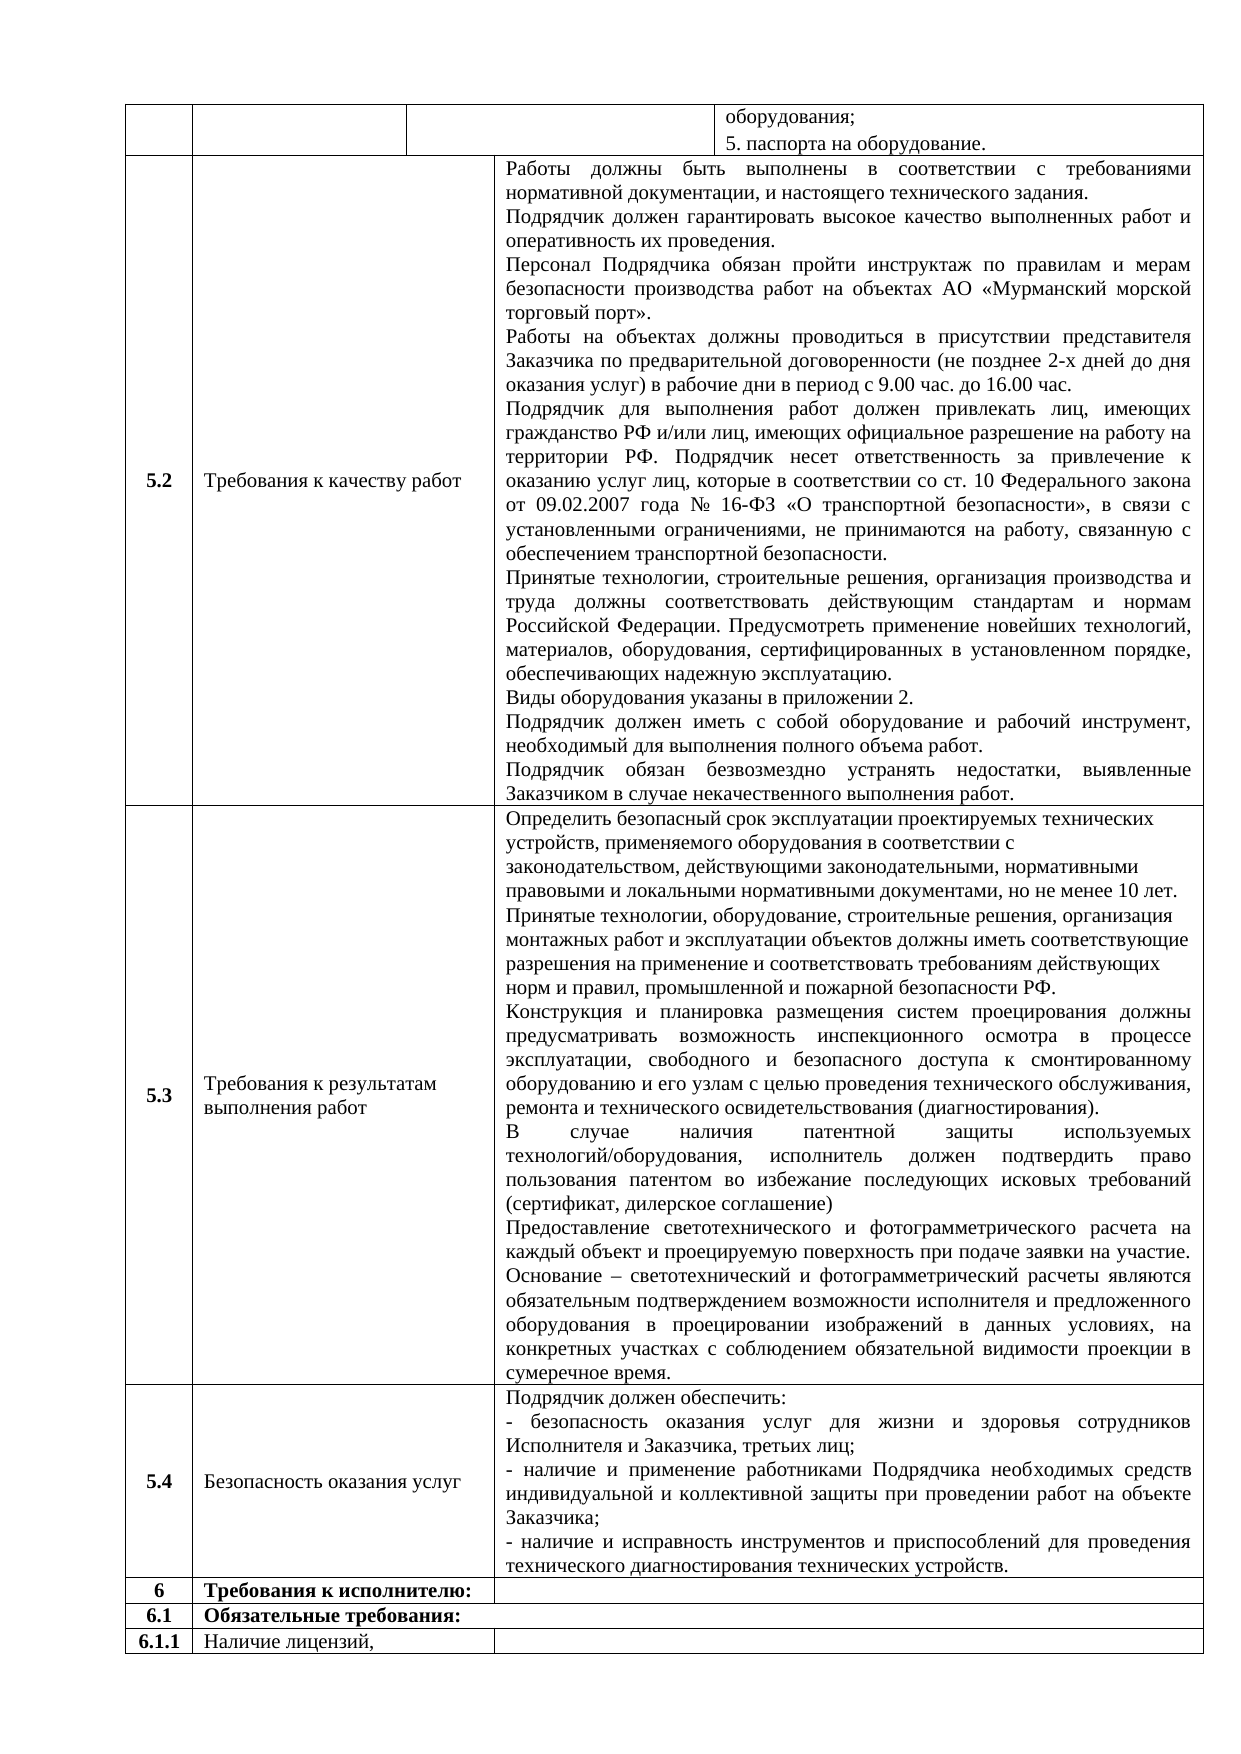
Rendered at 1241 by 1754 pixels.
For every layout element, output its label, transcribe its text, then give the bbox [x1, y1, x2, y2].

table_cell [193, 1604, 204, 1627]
table_cell 5.3 [126, 806, 192, 1384]
table_cell Требования к качеству работ [193, 156, 494, 805]
table_cell [495, 1578, 506, 1602]
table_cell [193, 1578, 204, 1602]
table_cell Безопасность оказания услуг [193, 1385, 494, 1577]
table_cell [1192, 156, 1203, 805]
table_cell [1192, 1578, 1203, 1602]
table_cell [407, 105, 714, 154]
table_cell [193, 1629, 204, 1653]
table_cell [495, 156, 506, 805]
table_cell Определить безопасный срок эксплуатации проектируемых технических устройств, применяемого оборудования в соответствии с законодательством, действующими законодательными, нормативными правовыми и локальными нормативными документами, но не менее 10 лет. Принятые технологии, оборудование, строительные решения, организация монтажных работ и эксплуатации объектов должны иметь соответствующие разрешения на применение и соответствовать требованиям действующих норм и правил, промышленной и пожарной безопасности РФ. Конструкция и планировка размещения систем проецирования должны предусматривать возможность инспекционного осмотра в процессе эксплуатации, свободного и безопасного доступа к смонтированному оборудованию и его узлам с целью проведения технического обслуживания, ремонта и технического освидетельствования (диагностирования). В случае наличия патентной защиты используемых технологий/оборудования, исполнитель должен подтвердить право пользования патентом во избежание последующих исковых требований (сертификат, дилерское соглашение) Предоставление светотехнического и фотограмметрического расчета на каждый объект и проецируемую поверхность при подаче заявки на участие. Основание – светотехнический и фотограмметрический расчеты являются обязательным подтверждением возможности исполнителя и предложенного оборудования в проецировании изображений в данных условиях, на конкретных участках с соблюдением обязательной видимости проекции в сумеречное время. [495, 806, 1203, 1384]
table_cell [193, 105, 406, 154]
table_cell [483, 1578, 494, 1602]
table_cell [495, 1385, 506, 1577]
table_cell Требования к результатам выполнения работ [193, 806, 494, 1384]
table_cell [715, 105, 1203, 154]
table_cell [1192, 1629, 1203, 1653]
table_cell [495, 1629, 506, 1653]
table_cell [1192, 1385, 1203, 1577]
table_cell 5.2 [126, 156, 192, 805]
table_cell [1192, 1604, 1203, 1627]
table_cell 5.4 [126, 1385, 192, 1577]
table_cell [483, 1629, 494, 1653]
